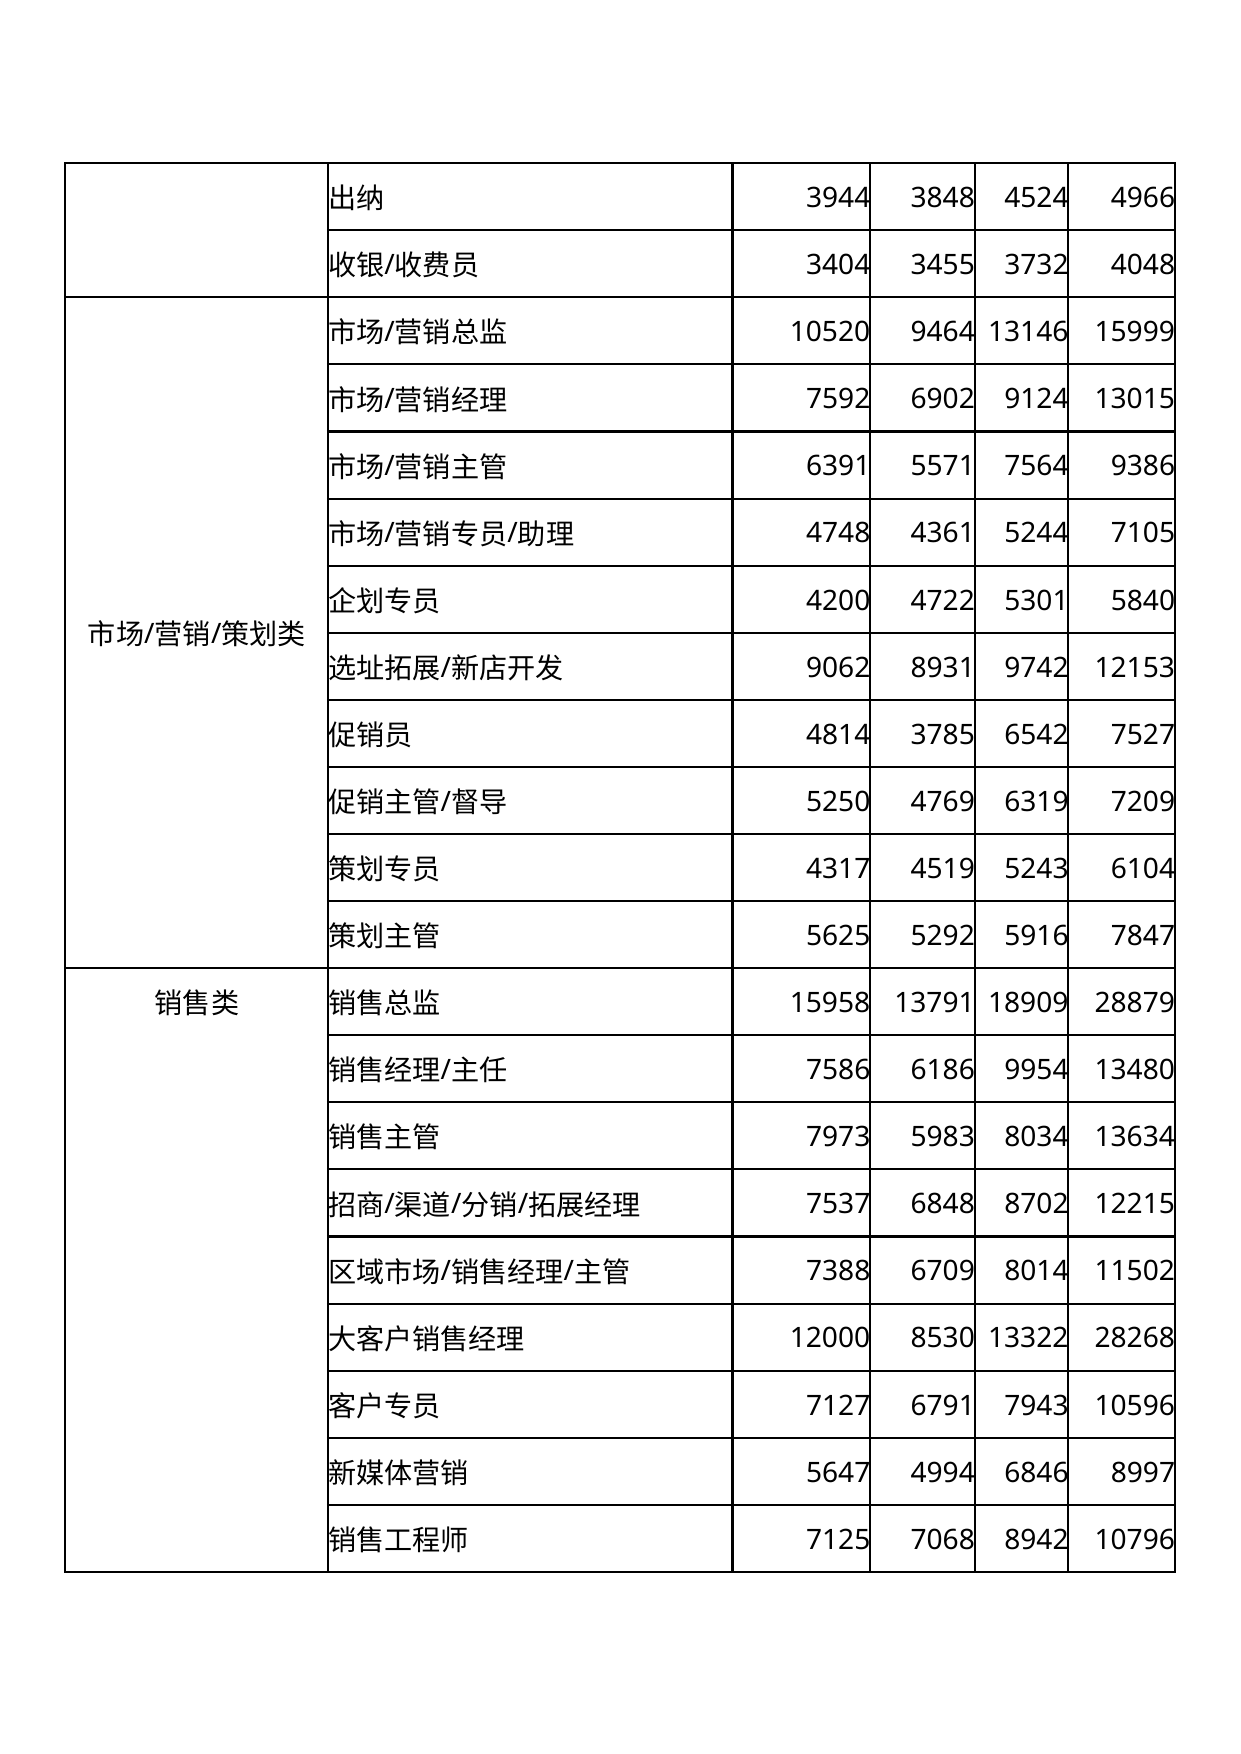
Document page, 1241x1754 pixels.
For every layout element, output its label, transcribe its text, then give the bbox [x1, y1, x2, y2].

table_cell 9124 [976, 365, 1067, 430]
table_cell 5243 [976, 835, 1067, 900]
table_cell 3944 [734, 164, 869, 229]
table_cell 收银/收费员 [329, 231, 731, 296]
table_cell 6846 [976, 1439, 1067, 1504]
table_cell 28879 [1069, 969, 1174, 1034]
table_cell 5625 [734, 902, 869, 967]
table_cell 15958 [734, 969, 869, 1034]
table_cell 7388 [734, 1238, 869, 1302]
table_cell 13791 [871, 969, 974, 1034]
table_cell 6709 [871, 1238, 974, 1302]
table_cell 7847 [1069, 902, 1174, 967]
table_cell 4317 [734, 835, 869, 900]
table_cell 10796 [1069, 1506, 1174, 1571]
table_cell 9386 [1069, 433, 1174, 497]
table_cell 13322 [976, 1305, 1067, 1369]
table_cell 7068 [871, 1506, 974, 1571]
table_cell 大客户销售经理 [329, 1305, 731, 1369]
table_cell 10520 [734, 298, 869, 363]
table_cell 区域市场/销售经理/主管 [329, 1238, 731, 1302]
table_cell 4966 [1069, 164, 1174, 229]
table_cell 7127 [734, 1372, 869, 1437]
table_cell 7105 [1069, 500, 1174, 564]
table_cell 3848 [871, 164, 974, 229]
table_cell 6848 [871, 1170, 974, 1235]
table_cell 12215 [1069, 1170, 1174, 1235]
table_cell 18909 [976, 969, 1067, 1034]
table_cell 5647 [734, 1439, 869, 1504]
table_cell 7564 [976, 433, 1067, 497]
table_cell 9954 [976, 1036, 1067, 1101]
table_cell 新媒体营销 [329, 1439, 731, 1504]
table_cell 6542 [976, 701, 1067, 766]
table_cell 4524 [976, 164, 1067, 229]
table_cell 7973 [734, 1103, 869, 1168]
table_cell 15999 [1069, 298, 1174, 363]
table_cell 4994 [871, 1439, 974, 1504]
table_cell 市场/营销专员/助理 [329, 500, 731, 564]
table_cell 选址拓展/新店开发 [329, 634, 731, 699]
table_cell 7586 [734, 1036, 869, 1101]
table_cell 5292 [871, 902, 974, 967]
table_cell 5916 [976, 902, 1067, 967]
table_cell 11502 [1069, 1238, 1174, 1302]
table_cell 8997 [1069, 1439, 1174, 1504]
table_cell 销售总监 [329, 969, 731, 1034]
table_cell 6791 [871, 1372, 974, 1437]
table_cell 8931 [871, 634, 974, 699]
table_cell 销售经理/主任 [329, 1036, 731, 1101]
table_cell 6104 [1069, 835, 1174, 900]
table_cell 13146 [976, 298, 1067, 363]
table_cell 3732 [976, 231, 1067, 296]
table_cell 13480 [1069, 1036, 1174, 1101]
table_cell 促销主管/督导 [329, 768, 731, 833]
table_cell 4814 [734, 701, 869, 766]
table_cell 6391 [734, 433, 869, 497]
table_cell 销售主管 [329, 1103, 731, 1168]
table_cell 12153 [1069, 634, 1174, 699]
table_cell 13015 [1069, 365, 1174, 430]
table_cell 市场/营销总监 [329, 298, 731, 363]
table_cell 销售工程师 [329, 1506, 731, 1571]
table_cell 9742 [976, 634, 1067, 699]
table_cell 8034 [976, 1103, 1067, 1168]
table_cell 招商/渠道/分销/拓展经理 [329, 1170, 731, 1235]
table_cell 4722 [871, 567, 974, 632]
table_cell 4048 [1069, 231, 1174, 296]
table_cell 4748 [734, 500, 869, 564]
table_cell 5244 [976, 500, 1067, 564]
table_cell 7209 [1069, 768, 1174, 833]
table_cell 市场/营销/策划类 [66, 298, 327, 967]
table_cell 企划专员 [329, 567, 731, 632]
table_cell 6902 [871, 365, 974, 430]
table_cell 促销员 [329, 701, 731, 766]
table_cell 市场/营销经理 [329, 365, 731, 430]
table_cell 3785 [871, 701, 974, 766]
table_cell 9464 [871, 298, 974, 363]
table_cell 5250 [734, 768, 869, 833]
table_cell 策划专员 [329, 835, 731, 900]
table_cell 4519 [871, 835, 974, 900]
table_cell 8014 [976, 1238, 1067, 1302]
table_cell 7125 [734, 1506, 869, 1571]
table_cell 5840 [1069, 567, 1174, 632]
table_cell 7537 [734, 1170, 869, 1235]
table_cell 5571 [871, 433, 974, 497]
table_cell 出纳 [329, 164, 731, 229]
table_cell 6319 [976, 768, 1067, 833]
table_cell 5301 [976, 567, 1067, 632]
table_cell 销售类 [66, 969, 327, 1571]
table_cell 7527 [1069, 701, 1174, 766]
table_cell 10596 [1069, 1372, 1174, 1437]
table_cell 8702 [976, 1170, 1067, 1235]
table_cell 8942 [976, 1506, 1067, 1571]
table_cell 6186 [871, 1036, 974, 1101]
table_cell 4361 [871, 500, 974, 564]
table_cell 4769 [871, 768, 974, 833]
table_cell 5983 [871, 1103, 974, 1168]
table_cell 8530 [871, 1305, 974, 1369]
table_cell 7943 [976, 1372, 1067, 1437]
table_cell 13634 [1069, 1103, 1174, 1168]
table_cell 3404 [734, 231, 869, 296]
table_cell 12000 [734, 1305, 869, 1369]
table_cell 客户专员 [329, 1372, 731, 1437]
table_cell 7592 [734, 365, 869, 430]
table_cell 策划主管 [329, 902, 731, 967]
table_cell 9062 [734, 634, 869, 699]
table_cell 市场/营销主管 [329, 433, 731, 497]
table_cell 3455 [871, 231, 974, 296]
table_cell 4200 [734, 567, 869, 632]
table_cell 28268 [1069, 1305, 1174, 1369]
